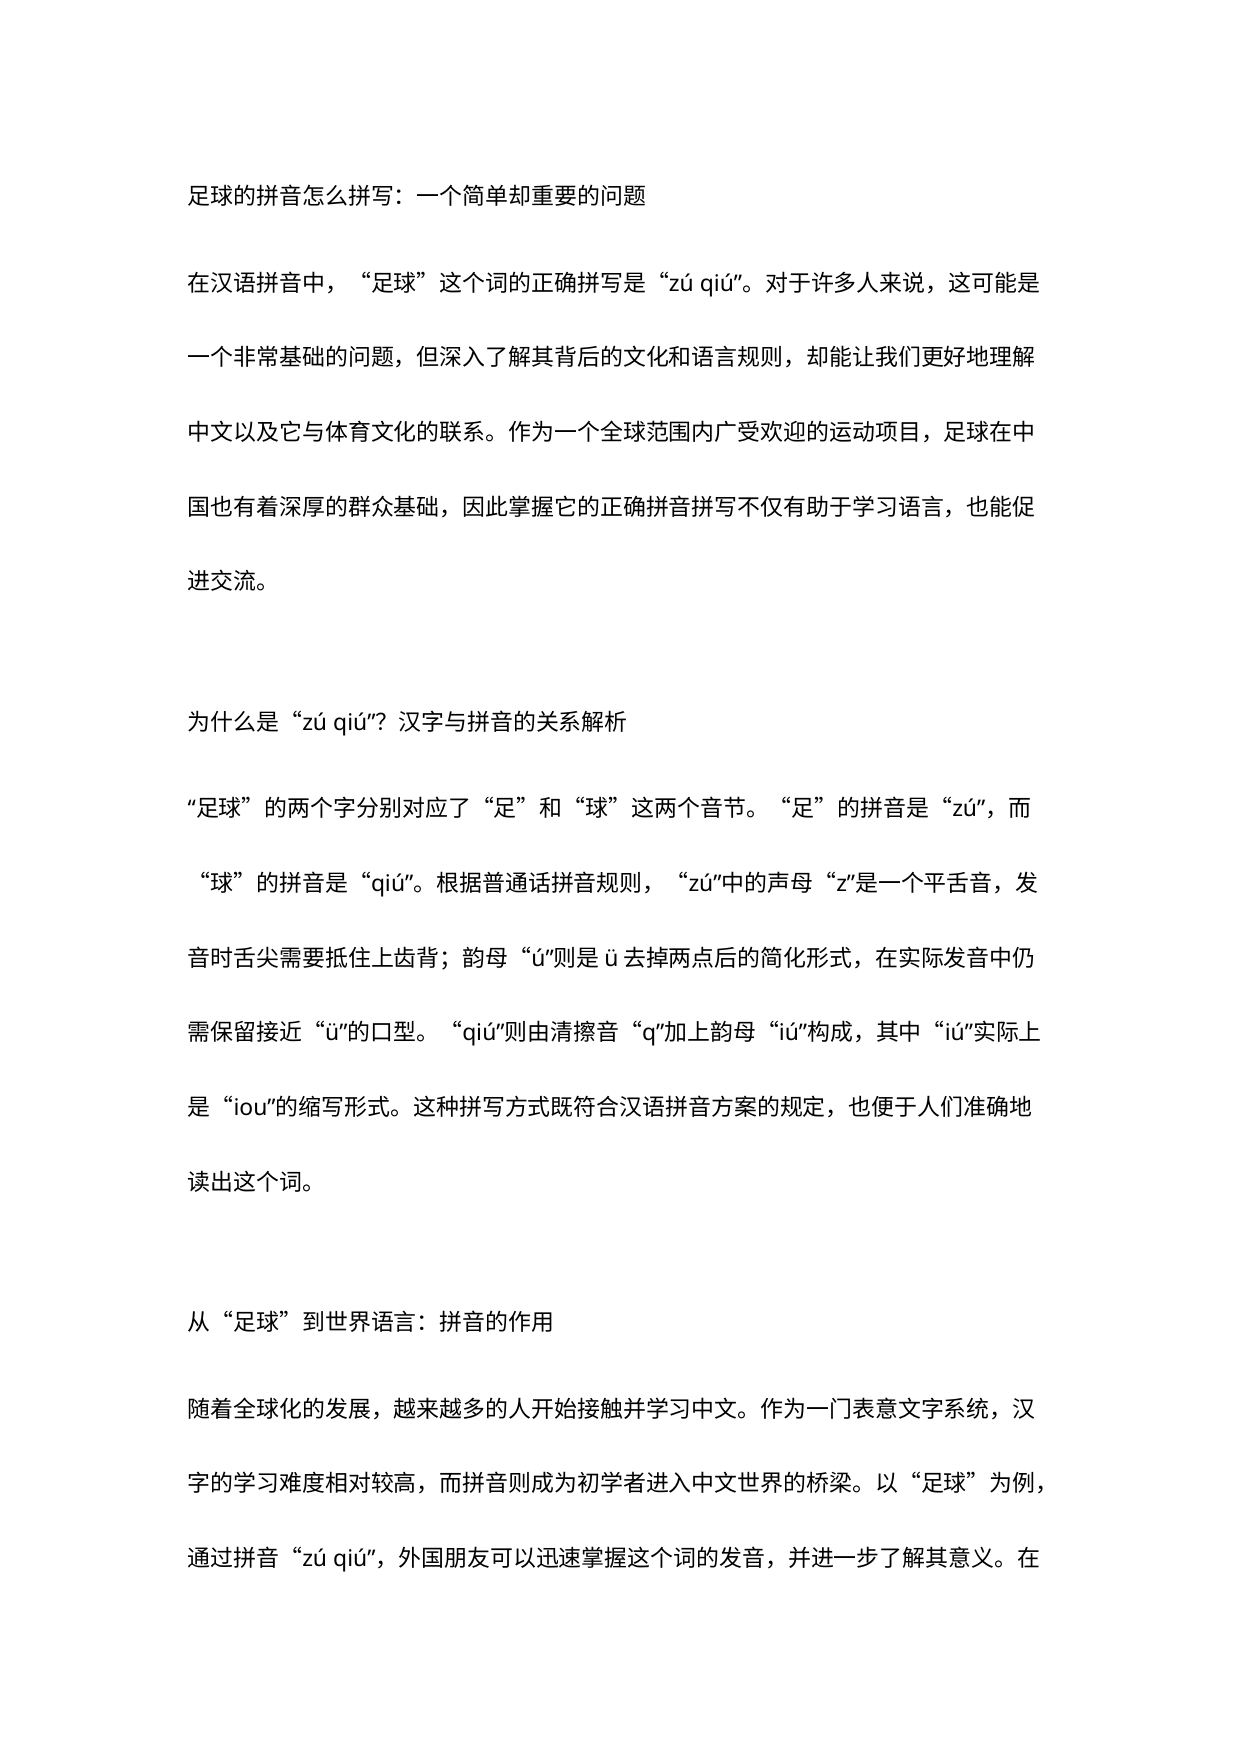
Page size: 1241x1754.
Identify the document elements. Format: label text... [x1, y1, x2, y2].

text “足球”的两个字分别对应了“足”和“球”这两个音节。“足”的拼音是“zú”，而“球”的拼音是“qiú”。根据普通话拼音规则，“zú”中的声母“z”是一个平舌音，发音时舌尖需要抵住上齿背；韵母“ú”则是ü去掉两点后的简化形式，在实际发音中仍需保留接近“ü”的口型。“qiú”则由清擦音“q”加上韵母“iú”构成，其中“iú”实际上是“iou”的缩写形式。这种拼写方式既符合汉语拼音方案的规定，也便于人们准确地读出这个词。 [187, 774, 1053, 1213]
text 为什么是“zú qiú”？汉字与拼音的关系解析 [187, 688, 1053, 753]
text 在汉语拼音中，“足球”这个词的正确拼写是“zú qiú”。对于许多人来说，这可能是一个非常基础的问题，但深入了解其背后的文化和语言规则，却能让我们更好地理解中文以及它与体育文化的联系。作为一个全球范围内广受欢迎的运动项目，足球在中国也有着深厚的群众基础，因此掌握它的正确拼音拼写不仅有助于学习语言，也能促进交流。 [187, 248, 1053, 612]
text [187, 1375, 1053, 1589]
text 足球的拼音怎么拼写：一个简单却重要的问题 [187, 162, 1053, 227]
text 从“足球”到世界语言：拼音的作用 [187, 1288, 1053, 1353]
